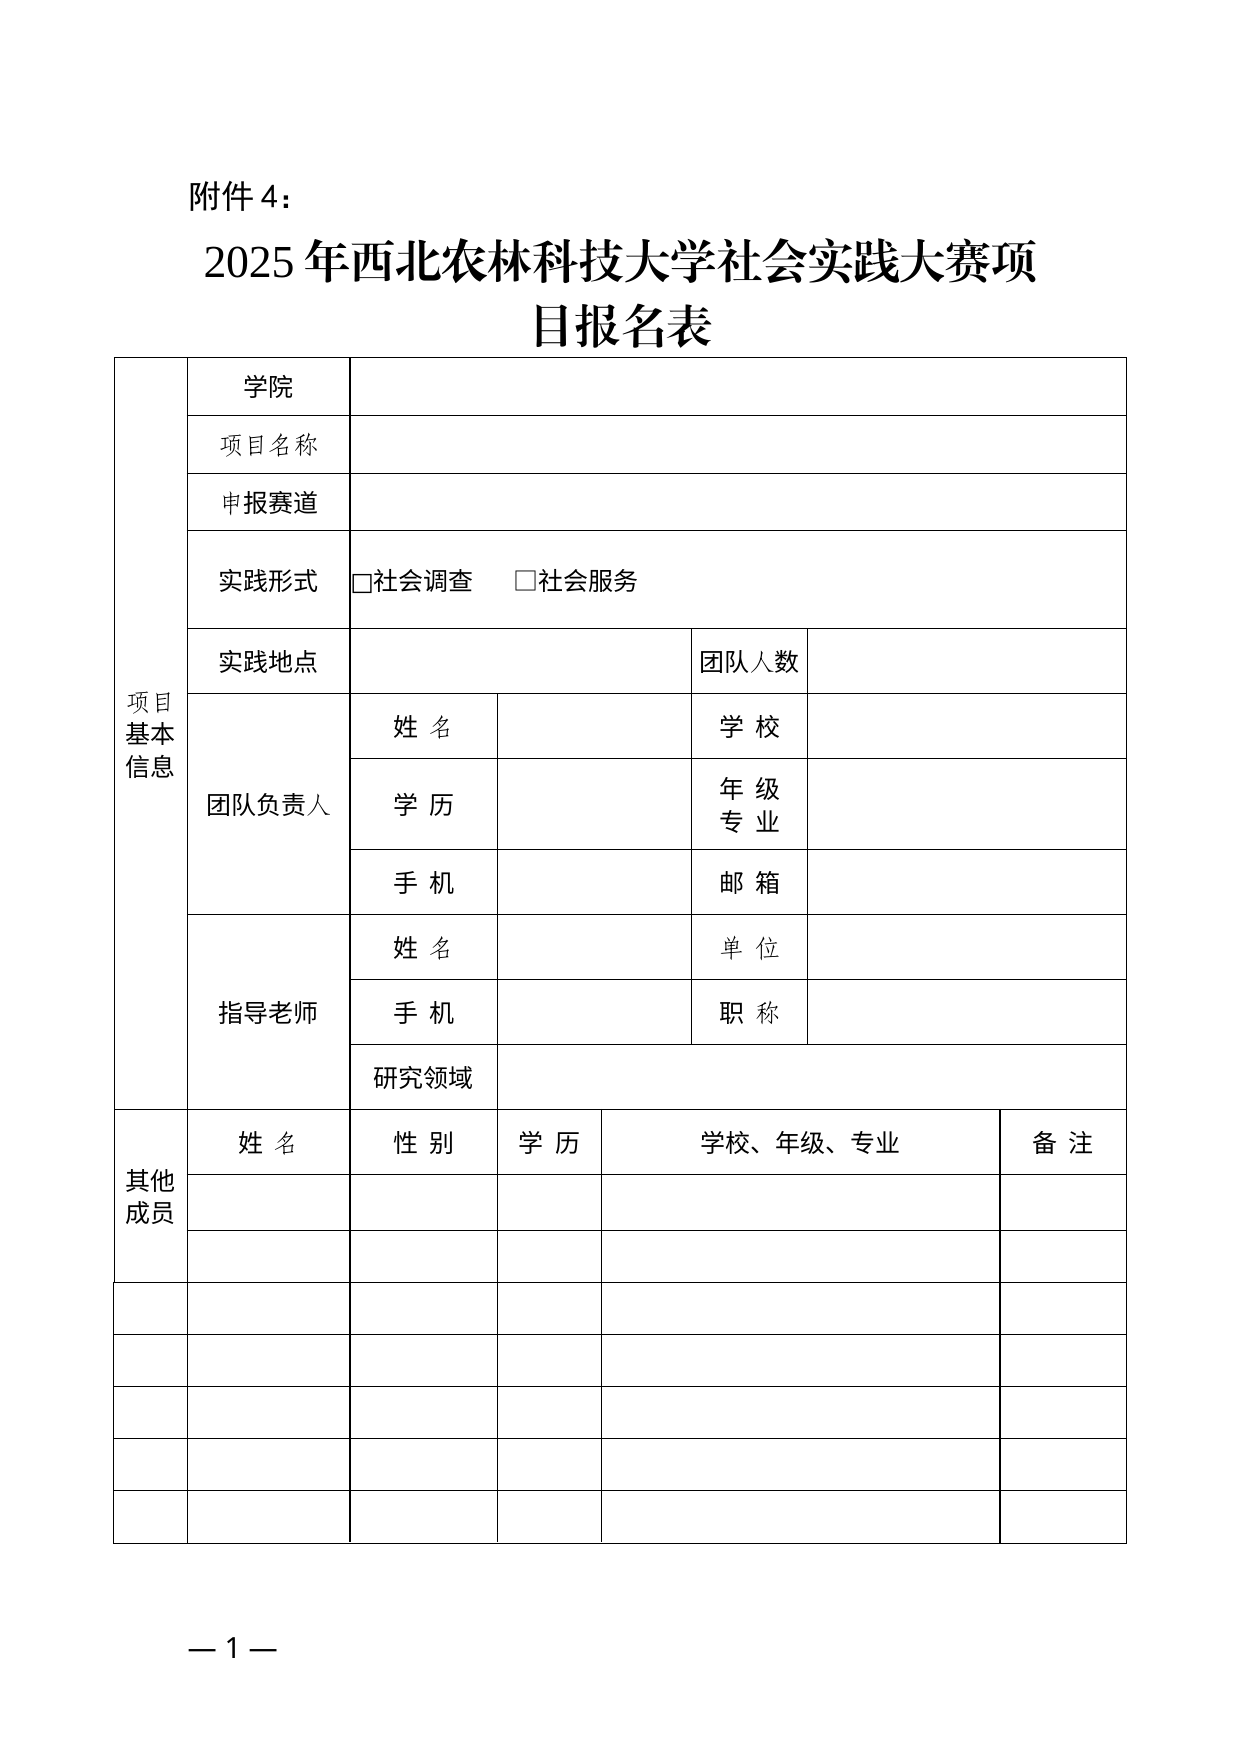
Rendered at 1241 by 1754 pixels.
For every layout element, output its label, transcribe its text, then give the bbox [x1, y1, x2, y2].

table_cell [602, 1387, 999, 1438]
table_cell [351, 1175, 497, 1229]
table_cell [351, 1283, 497, 1334]
table_cell [498, 1387, 601, 1438]
table_cell 职 称 [692, 980, 807, 1044]
table_cell [498, 1231, 601, 1282]
table_cell 单 位 [692, 915, 807, 979]
table_cell [351, 416, 1126, 472]
table_cell [602, 1231, 999, 1282]
table_cell [351, 474, 1126, 530]
table_cell [1001, 1175, 1126, 1229]
table_cell [498, 1491, 601, 1543]
table_cell [114, 1387, 187, 1438]
table_cell [1001, 1231, 1126, 1282]
table_cell [498, 1175, 601, 1229]
table_cell 学 校 [692, 694, 807, 758]
table_cell 邮 箱 [692, 850, 807, 914]
text 2025年西北农林科技大学社会实践大赛项目报名表 [187, 227, 1053, 357]
table_cell [1001, 1439, 1126, 1490]
table_cell [188, 1231, 349, 1282]
table_cell [114, 1335, 187, 1386]
table_cell [498, 850, 691, 914]
table_cell 申报赛道 [188, 474, 349, 530]
table_cell 性 别 [351, 1110, 497, 1174]
table_cell [1001, 1491, 1126, 1543]
table_cell [498, 1283, 601, 1334]
table_cell [351, 1387, 497, 1438]
table_cell 姓 名 [351, 694, 497, 758]
table_cell 实践形式 [188, 531, 349, 628]
table_cell [188, 1335, 349, 1386]
table_cell [188, 1491, 350, 1543]
table_cell 项目名称 [188, 416, 349, 472]
table_cell 其他成员 [115, 1110, 187, 1282]
table_cell [808, 850, 1126, 914]
table_cell 学 历 [351, 759, 497, 849]
table_cell [498, 915, 691, 979]
table_cell 学 历 [498, 1110, 601, 1174]
table_cell 姓 名 [188, 1110, 349, 1174]
table_cell [114, 1283, 187, 1334]
table_cell 姓 名 [351, 915, 497, 979]
table_cell [808, 759, 1126, 849]
table_cell 备 注 [1001, 1110, 1126, 1174]
table_cell [602, 1439, 999, 1490]
table_cell [602, 1335, 999, 1386]
table_cell [808, 980, 1126, 1044]
table_cell [351, 1231, 497, 1282]
table_header 项目基本信息 [115, 358, 187, 1109]
table_cell 团队人数 [692, 629, 807, 693]
table_cell [188, 1175, 349, 1229]
table_cell [498, 1045, 1126, 1109]
table_cell [498, 1439, 601, 1490]
table_cell [114, 1491, 187, 1543]
table_header [351, 358, 1126, 415]
table_cell 团队负责人 [188, 694, 349, 914]
table_cell [808, 694, 1126, 758]
table_cell [498, 1335, 601, 1386]
table_cell [601, 1491, 999, 1543]
table_cell 指导老师 [188, 915, 349, 1109]
table_cell 年 级 专 业 [692, 759, 807, 849]
table_cell [114, 1439, 187, 1490]
table_cell [188, 1387, 349, 1438]
table_cell 研究领域 [351, 1045, 497, 1109]
table_cell [1001, 1387, 1126, 1438]
table_cell [808, 915, 1126, 979]
table_header 学院 [188, 358, 349, 415]
table_cell [188, 1283, 349, 1334]
table_cell [602, 1283, 999, 1334]
table_cell [351, 629, 691, 693]
table_cell 手 机 [351, 850, 497, 914]
table_cell 实践地点 [188, 629, 349, 693]
table_cell [351, 1335, 497, 1386]
table_cell 学校、年级、专业 [602, 1110, 999, 1174]
table_cell [498, 694, 691, 758]
table_cell [498, 980, 691, 1044]
table_cell [1001, 1283, 1126, 1334]
table_cell □社会调查 □社会服务 [351, 531, 1126, 628]
table_cell 手 机 [351, 980, 497, 1044]
table_cell [498, 759, 691, 849]
table_cell [351, 1439, 497, 1490]
table_cell [350, 1491, 498, 1543]
table_cell [808, 629, 1126, 693]
table_cell [188, 1439, 349, 1490]
table_cell [1001, 1335, 1126, 1386]
text 附件4： [187, 162, 1053, 227]
table_cell [602, 1175, 999, 1229]
